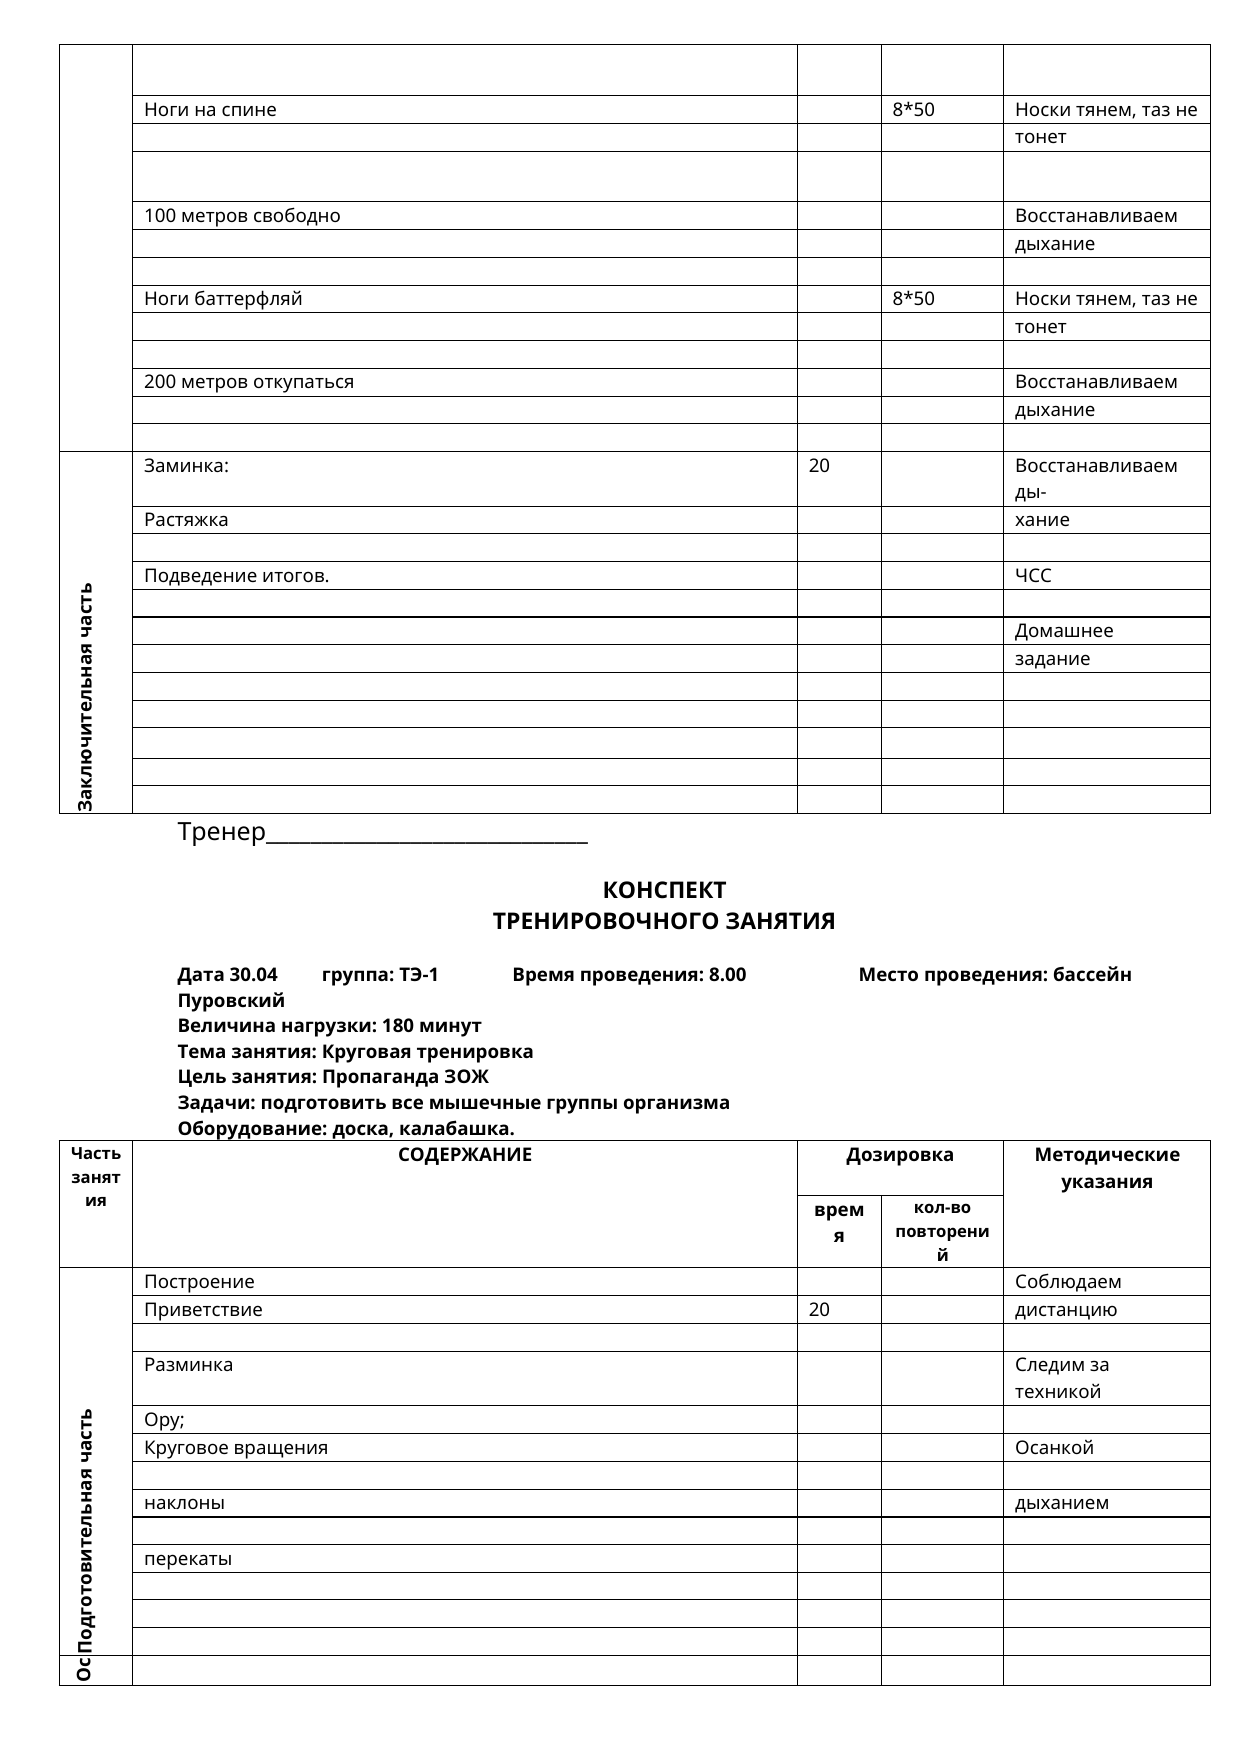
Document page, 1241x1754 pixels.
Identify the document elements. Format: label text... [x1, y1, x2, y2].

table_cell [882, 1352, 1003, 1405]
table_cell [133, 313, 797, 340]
text ТРЕНИРОВОЧНОГО ЗАНЯТИЯ [177, 905, 1152, 936]
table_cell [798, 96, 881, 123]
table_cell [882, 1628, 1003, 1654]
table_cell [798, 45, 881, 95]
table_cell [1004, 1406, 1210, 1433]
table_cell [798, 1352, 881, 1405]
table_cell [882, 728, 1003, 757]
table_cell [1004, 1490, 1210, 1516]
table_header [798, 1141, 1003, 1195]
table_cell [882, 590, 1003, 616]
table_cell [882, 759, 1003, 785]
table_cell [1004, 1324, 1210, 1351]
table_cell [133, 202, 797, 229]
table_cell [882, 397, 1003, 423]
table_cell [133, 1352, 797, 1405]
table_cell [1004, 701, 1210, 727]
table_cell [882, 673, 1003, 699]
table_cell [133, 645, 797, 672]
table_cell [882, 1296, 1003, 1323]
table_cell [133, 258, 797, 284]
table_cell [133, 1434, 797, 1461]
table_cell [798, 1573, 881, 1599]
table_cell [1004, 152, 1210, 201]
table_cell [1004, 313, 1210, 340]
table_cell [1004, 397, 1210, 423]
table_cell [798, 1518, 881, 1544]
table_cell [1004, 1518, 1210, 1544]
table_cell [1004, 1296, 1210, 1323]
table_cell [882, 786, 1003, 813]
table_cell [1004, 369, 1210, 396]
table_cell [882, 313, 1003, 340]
text Дата 30.04 группа: ТЭ-1 Время проведения: 8.00 Место проведения: бассейн Пуровский [177, 962, 1152, 1013]
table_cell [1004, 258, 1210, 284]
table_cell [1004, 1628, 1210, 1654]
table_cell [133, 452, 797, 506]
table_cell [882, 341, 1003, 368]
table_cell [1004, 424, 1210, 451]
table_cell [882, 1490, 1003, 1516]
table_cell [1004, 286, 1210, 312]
text Величина нагрузки: 180 минут [177, 1013, 1152, 1038]
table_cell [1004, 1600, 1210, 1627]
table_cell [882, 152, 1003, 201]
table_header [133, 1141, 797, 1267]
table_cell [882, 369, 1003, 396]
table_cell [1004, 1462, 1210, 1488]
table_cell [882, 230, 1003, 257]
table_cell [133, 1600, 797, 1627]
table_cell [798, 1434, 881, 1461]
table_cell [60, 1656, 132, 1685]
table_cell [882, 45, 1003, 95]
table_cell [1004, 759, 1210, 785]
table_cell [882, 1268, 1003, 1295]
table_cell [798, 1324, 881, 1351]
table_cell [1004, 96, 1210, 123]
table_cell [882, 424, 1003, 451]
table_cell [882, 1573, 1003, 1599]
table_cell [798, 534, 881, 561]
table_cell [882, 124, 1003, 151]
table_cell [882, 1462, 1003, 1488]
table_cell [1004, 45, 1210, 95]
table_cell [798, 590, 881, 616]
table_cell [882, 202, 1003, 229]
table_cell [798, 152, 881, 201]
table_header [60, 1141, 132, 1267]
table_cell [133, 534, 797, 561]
text Оборудование: доска, калабашка. [177, 1115, 1152, 1140]
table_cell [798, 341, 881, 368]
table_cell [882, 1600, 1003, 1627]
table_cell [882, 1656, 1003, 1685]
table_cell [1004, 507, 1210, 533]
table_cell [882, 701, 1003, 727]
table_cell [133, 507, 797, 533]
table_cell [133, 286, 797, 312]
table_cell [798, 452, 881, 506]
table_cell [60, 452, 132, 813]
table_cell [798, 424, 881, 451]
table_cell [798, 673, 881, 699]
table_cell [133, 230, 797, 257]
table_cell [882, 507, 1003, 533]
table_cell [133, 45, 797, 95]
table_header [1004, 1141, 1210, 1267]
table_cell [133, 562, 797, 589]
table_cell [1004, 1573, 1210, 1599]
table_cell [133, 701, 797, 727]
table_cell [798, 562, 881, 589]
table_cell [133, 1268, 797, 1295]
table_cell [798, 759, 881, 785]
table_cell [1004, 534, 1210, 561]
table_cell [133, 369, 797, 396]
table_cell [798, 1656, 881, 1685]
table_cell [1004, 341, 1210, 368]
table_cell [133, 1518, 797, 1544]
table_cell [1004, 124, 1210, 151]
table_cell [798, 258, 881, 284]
text Цель занятия: Пропаганда ЗОЖ [177, 1064, 1152, 1089]
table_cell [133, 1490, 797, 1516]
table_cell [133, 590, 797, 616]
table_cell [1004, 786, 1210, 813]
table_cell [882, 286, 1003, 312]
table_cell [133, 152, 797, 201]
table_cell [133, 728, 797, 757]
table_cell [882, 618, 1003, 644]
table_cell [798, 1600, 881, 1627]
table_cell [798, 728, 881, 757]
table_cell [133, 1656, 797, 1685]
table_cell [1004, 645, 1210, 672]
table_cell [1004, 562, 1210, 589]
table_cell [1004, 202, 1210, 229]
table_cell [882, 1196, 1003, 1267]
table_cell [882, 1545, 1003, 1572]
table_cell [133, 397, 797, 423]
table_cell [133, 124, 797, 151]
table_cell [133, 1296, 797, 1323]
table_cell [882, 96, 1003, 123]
text Тема занятия: Круговая тренировка [177, 1038, 1152, 1064]
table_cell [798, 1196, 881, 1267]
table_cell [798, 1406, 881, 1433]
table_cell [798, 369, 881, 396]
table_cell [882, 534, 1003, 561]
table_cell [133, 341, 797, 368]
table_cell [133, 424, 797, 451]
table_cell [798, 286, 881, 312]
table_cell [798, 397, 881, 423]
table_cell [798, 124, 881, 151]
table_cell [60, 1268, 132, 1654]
text КОНСПЕКТ [177, 874, 1152, 905]
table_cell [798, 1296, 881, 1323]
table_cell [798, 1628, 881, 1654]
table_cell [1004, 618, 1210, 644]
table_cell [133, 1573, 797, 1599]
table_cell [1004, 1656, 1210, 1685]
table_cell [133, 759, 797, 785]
text Тренер_____________________________ [177, 814, 1152, 848]
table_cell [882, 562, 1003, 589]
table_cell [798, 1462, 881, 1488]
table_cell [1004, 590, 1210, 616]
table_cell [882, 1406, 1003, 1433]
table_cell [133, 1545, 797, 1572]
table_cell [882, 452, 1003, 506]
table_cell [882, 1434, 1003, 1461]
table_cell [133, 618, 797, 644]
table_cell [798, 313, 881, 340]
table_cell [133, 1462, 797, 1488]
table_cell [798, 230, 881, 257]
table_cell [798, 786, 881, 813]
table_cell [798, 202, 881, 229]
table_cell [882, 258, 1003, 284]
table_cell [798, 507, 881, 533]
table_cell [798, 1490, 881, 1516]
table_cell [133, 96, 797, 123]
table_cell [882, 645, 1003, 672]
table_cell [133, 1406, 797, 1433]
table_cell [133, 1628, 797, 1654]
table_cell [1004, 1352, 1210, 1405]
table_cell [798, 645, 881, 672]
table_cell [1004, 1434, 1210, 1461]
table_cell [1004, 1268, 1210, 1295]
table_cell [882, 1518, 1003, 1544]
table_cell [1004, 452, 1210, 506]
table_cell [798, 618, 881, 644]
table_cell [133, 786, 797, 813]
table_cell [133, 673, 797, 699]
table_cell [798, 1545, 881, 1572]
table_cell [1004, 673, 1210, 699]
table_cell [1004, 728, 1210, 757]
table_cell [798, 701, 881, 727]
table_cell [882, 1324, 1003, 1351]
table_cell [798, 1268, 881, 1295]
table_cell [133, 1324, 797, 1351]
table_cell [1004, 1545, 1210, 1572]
text Задачи: подготовить все мышечные группы организма [177, 1089, 1152, 1115]
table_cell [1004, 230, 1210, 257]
